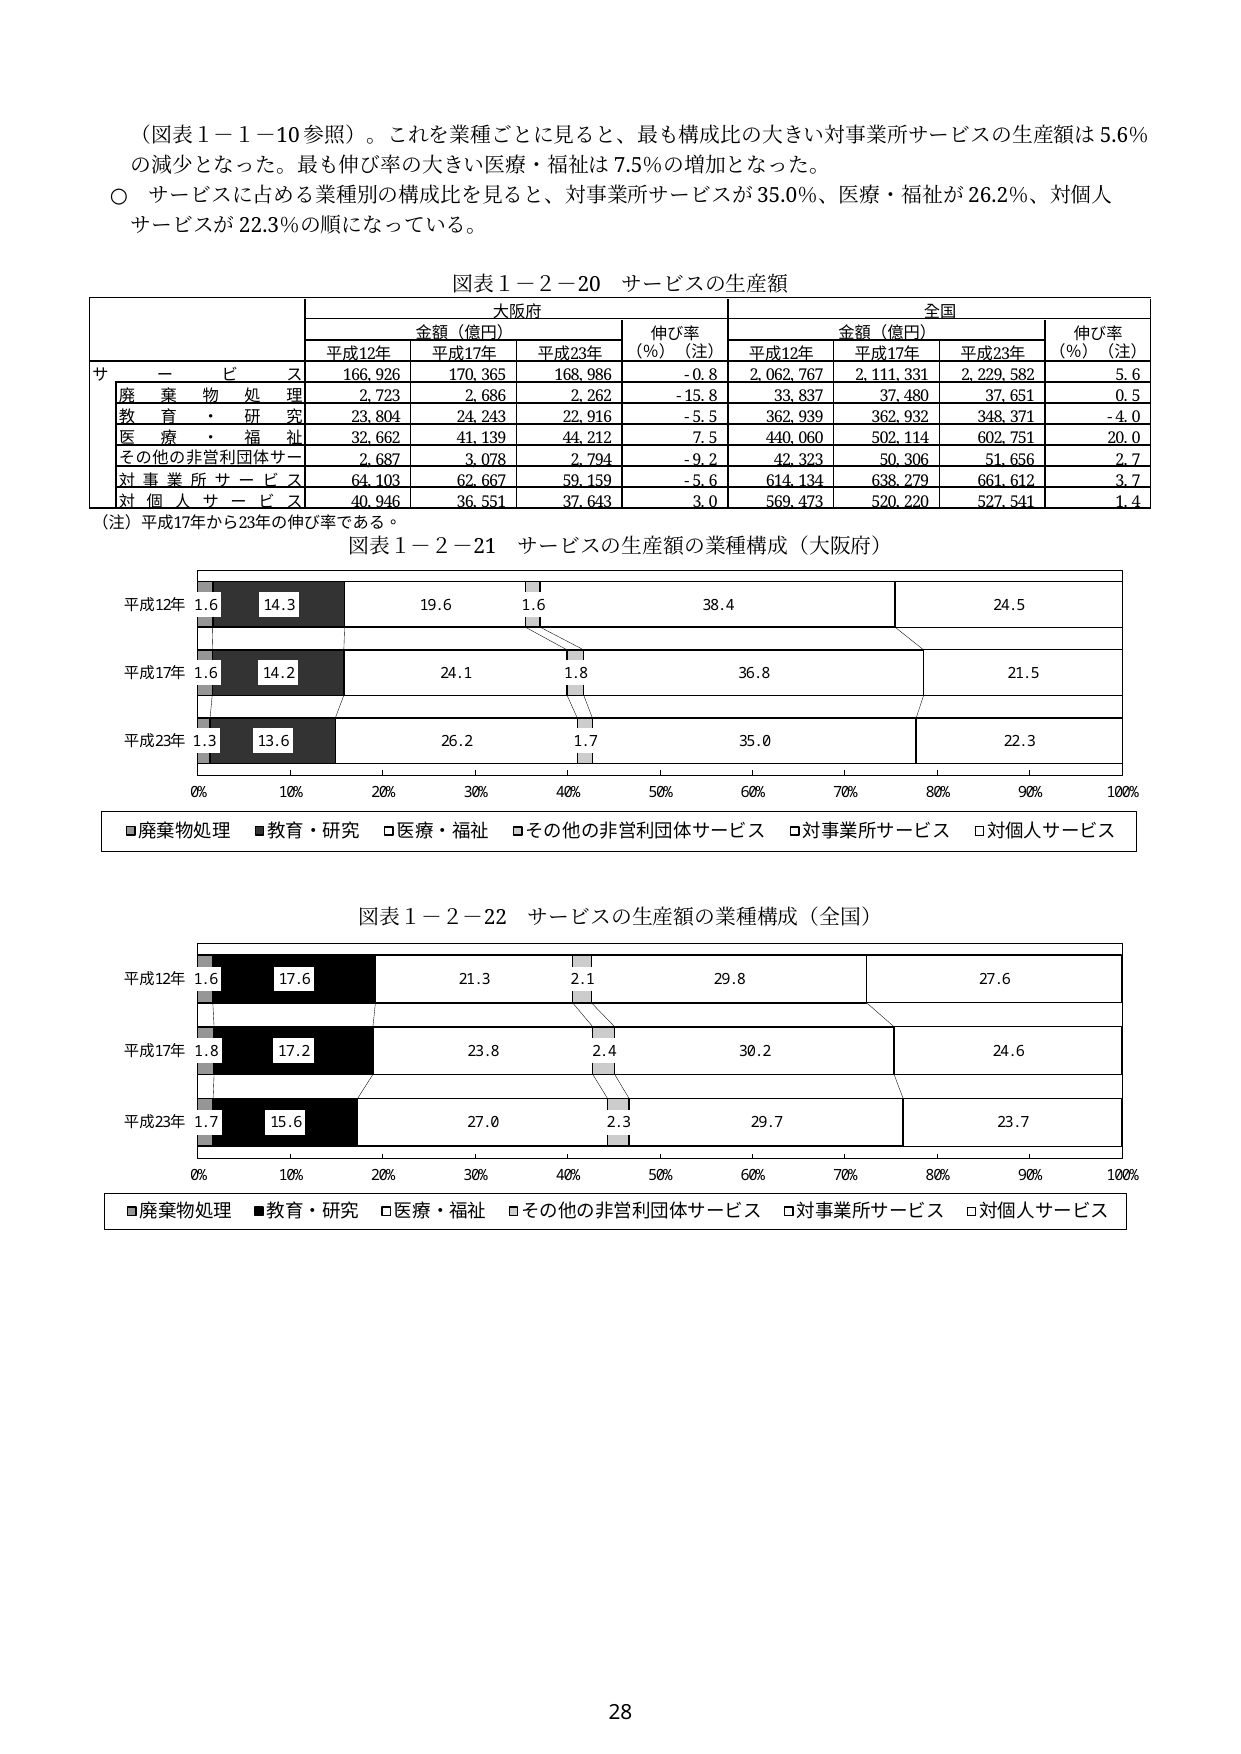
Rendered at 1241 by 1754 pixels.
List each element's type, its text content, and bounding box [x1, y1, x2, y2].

text 図表１－２－21 サービスの生産額の業種構成（大阪府） [89, 530, 1152, 560]
text 図表１－２－22 サービスの生産額の業種構成（全国） [89, 901, 1152, 931]
text 図表１－２－20 サービスの生産額 [89, 267, 1152, 297]
text ○ サービスに占める業種別の構成比を見ると、対事業所サービスが35.0％、医療・福祉が26.2％、対個人サービスが22.3％の順になっている。 [109, 178, 1152, 238]
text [109, 118, 1152, 178]
